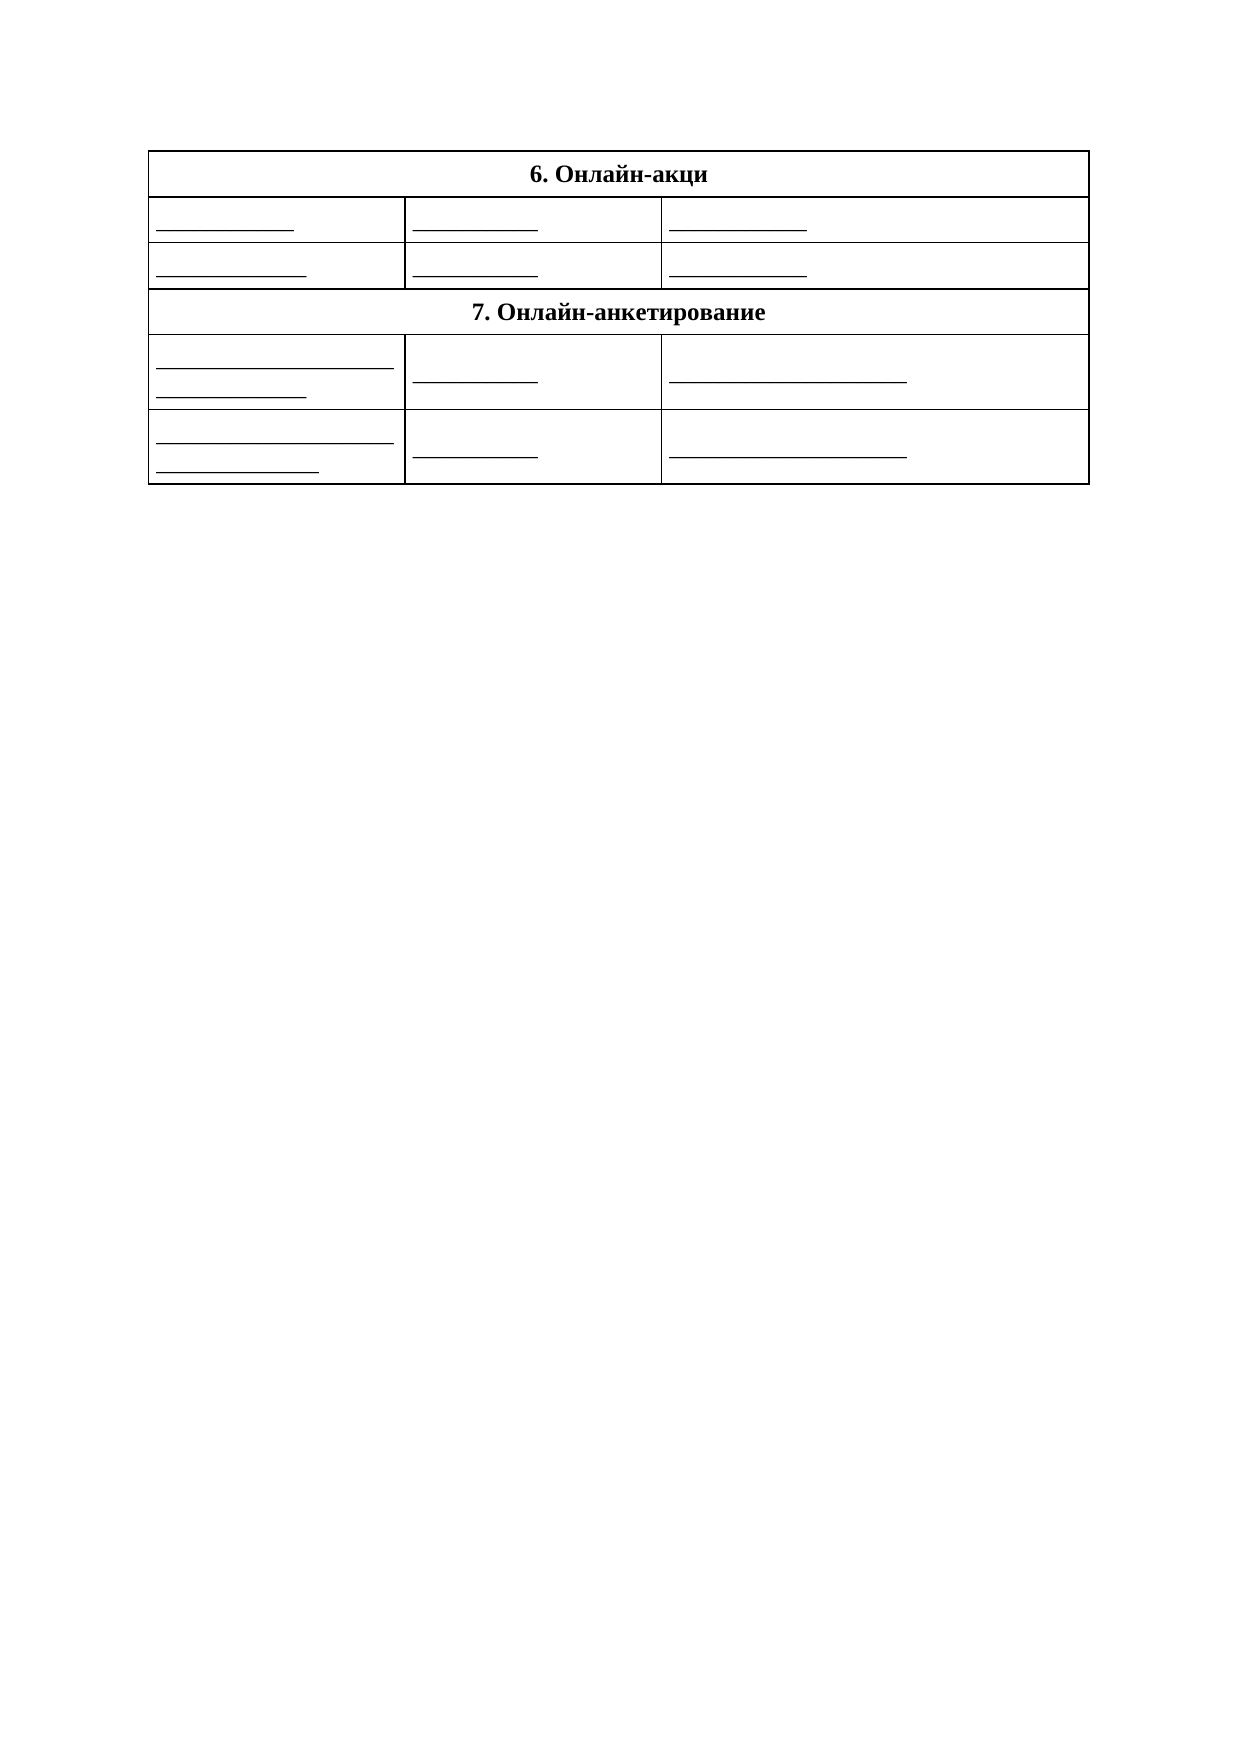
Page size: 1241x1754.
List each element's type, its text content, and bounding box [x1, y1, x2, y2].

table_cell _______________________________ [149, 335, 404, 408]
table_cell ________________________________ [149, 410, 404, 483]
table_cell ___________ [662, 243, 1088, 288]
table_cell __________ [406, 410, 661, 483]
table_cell ___________ [149, 198, 404, 242]
table_cell ___________ [662, 198, 1088, 242]
table_cell 7. Онлайн-анкетирование [149, 290, 1088, 334]
table_cell __________ [406, 198, 661, 242]
table_cell ___________________ [662, 335, 1088, 408]
table_cell __________ [406, 335, 661, 408]
table_cell __________ [406, 243, 661, 288]
table_cell 6. Онлайн-акци [149, 152, 1088, 196]
table_cell ___________________ [662, 410, 1088, 483]
table_cell ____________ [149, 243, 404, 288]
